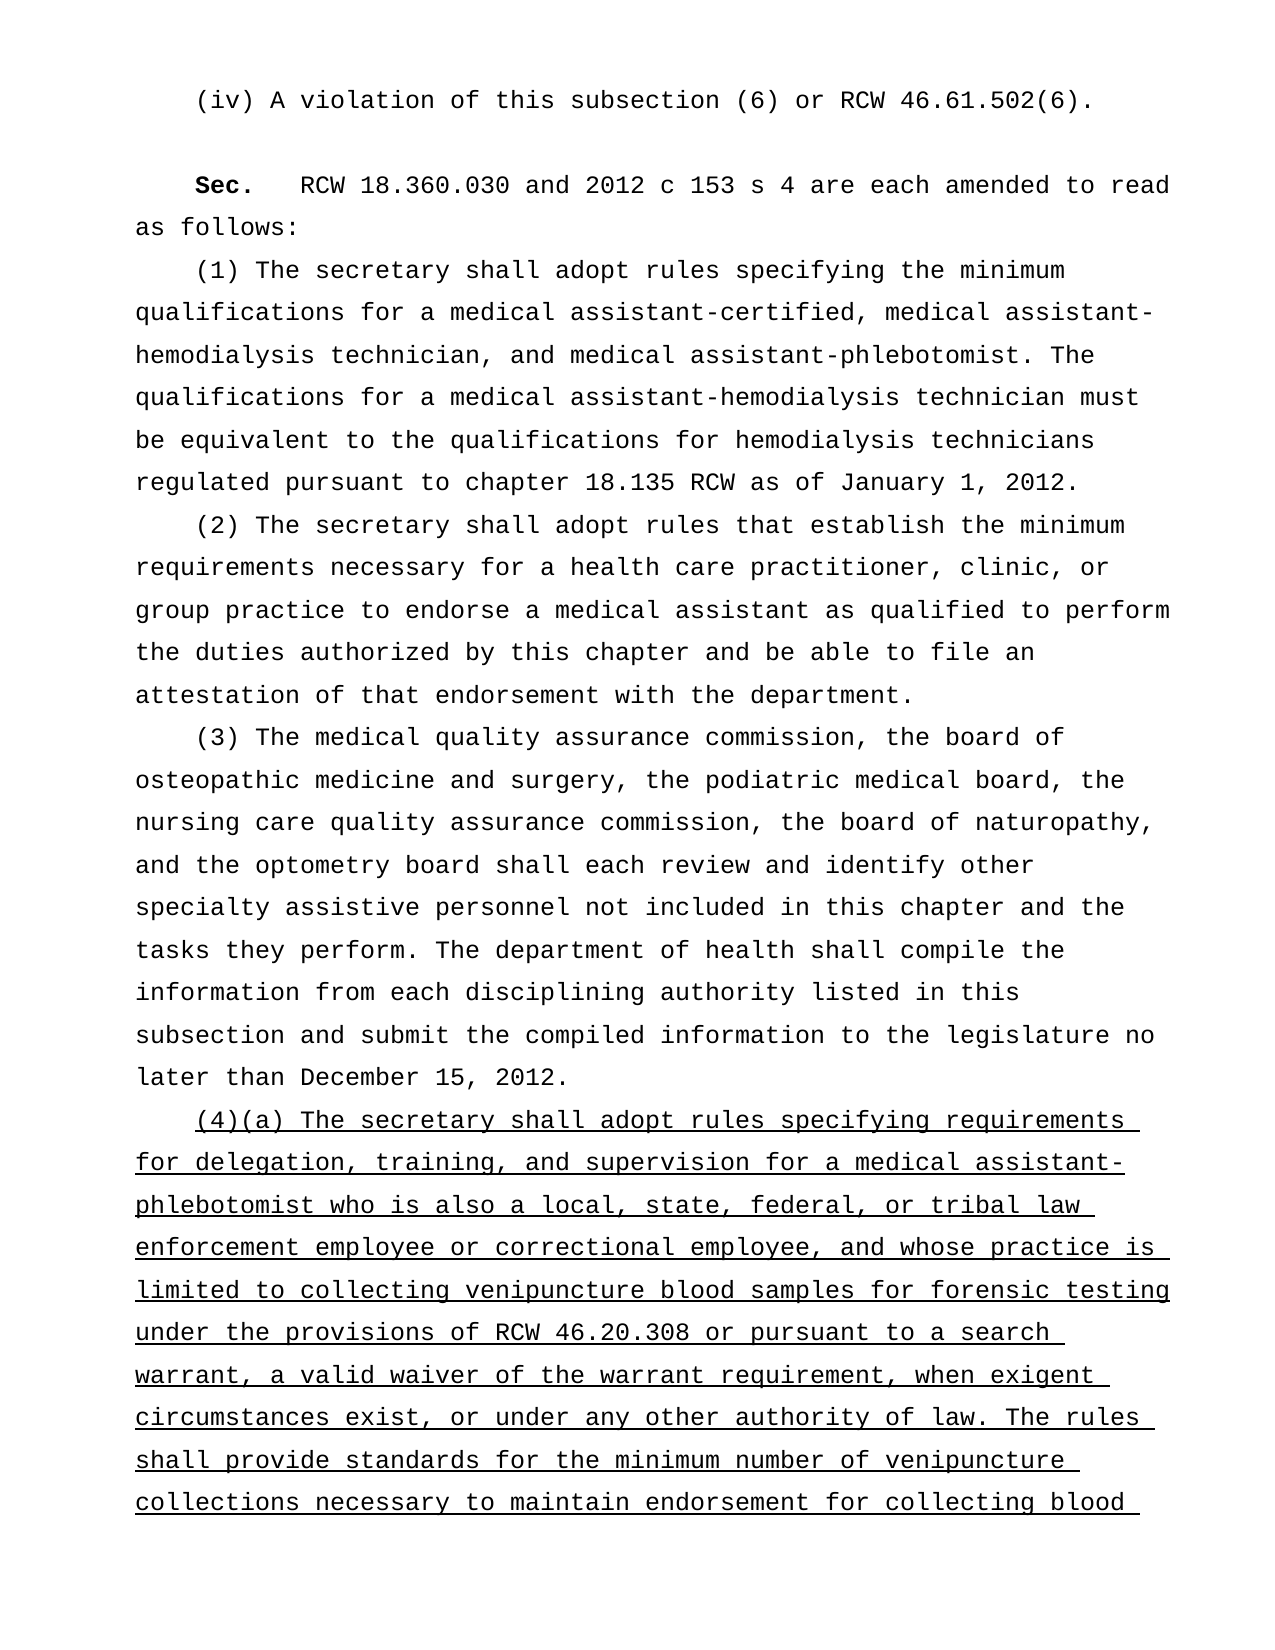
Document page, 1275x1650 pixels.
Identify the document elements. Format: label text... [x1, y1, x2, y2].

text Sec. RCW 18.360.030 and 2012 c 153 s 4 are each amended to read as follows: [135, 159, 1170, 244]
text (3) The medical quality assurance commission, the board of osteopathic medicine and surgery, the podiatric medical board, the nursing care quality assurance commission, the board of naturopathy, and the optometry board shall each review and identify other specialty assistive personnel not included in this chapter and the tasks they perform. The department of health shall compile the information from each disciplining authority listed in this subsection and submit the compiled information to the legislature no later than December 15, 2012. [135, 712, 1170, 1094]
text (1) The secretary shall adopt rules specifying the minimum qualifications for a medical assistant-certified, medical assistant-hemodialysis technician, and medical assistant-phlebotomist. The qualifications for a medical assistant-hemodialysis technician must be equivalent to the qualifications for hemodialysis technicians regulated pursuant to chapter 18.135 RCW as of January 1, 2012. [135, 244, 1170, 499]
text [135, 1302, 1170, 1519]
text (iv) A violation of this subsection (6) or RCW 46.61.502(6). [135, 75, 1170, 117]
text (2) The secretary shall adopt rules that establish the minimum requirements necessary for a health care practitioner, clinic, or group practice to endorse a medical assistant as qualified to perform the duties authorized by this chapter and be able to file an attestation of that endorsement with the department. [135, 499, 1170, 712]
